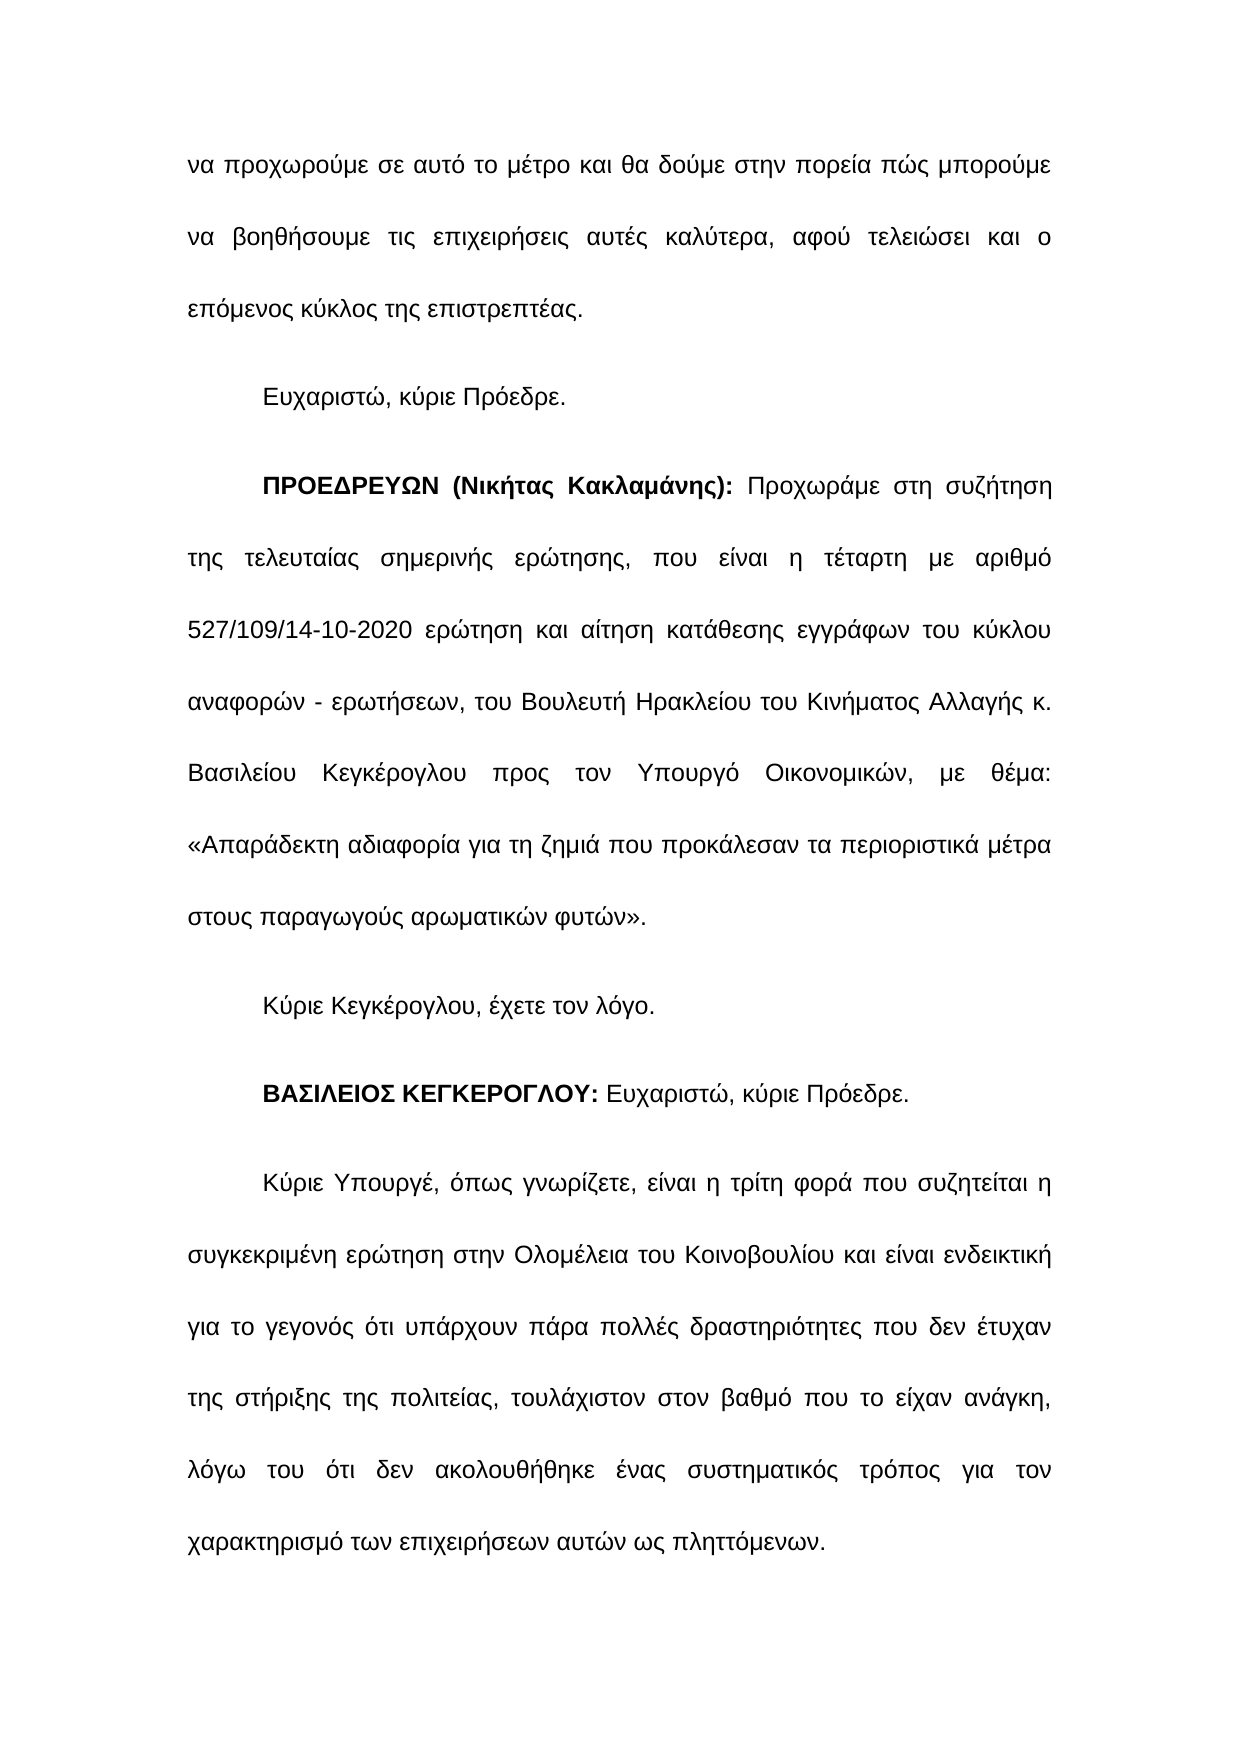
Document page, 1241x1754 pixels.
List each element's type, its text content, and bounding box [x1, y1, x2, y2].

text ΒΑΣΙΛΕΙΟΣ ΚΕΓΚΕΡΟΓΛΟΥ: Ευχαριστώ, κύριε Πρόεδρε. [187, 1079, 1053, 1108]
text Κύριε Κεγκέρογλου, έχετε τον λόγο. [187, 991, 1053, 1019]
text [187, 150, 1053, 322]
text ΠΡΟΕΔΡΕΥΩΝ (Νικήτας Κακλαμάνης): Προχωράμε στη συζήτηση της τελευταίας σημερινής ερώτησης, που είναι η τέταρτη με αριθμό 527/109/14-10-2020 ερώτηση και αίτηση κατάθεσης εγγράφων του κύκλου αναφορών - ερωτήσεων, του Βουλευτή Ηρακλείου του Κινήματος Αλλαγής κ. Βασιλείου Κεγκέρογλου προς τον Υπουργό Οικονομικών, με θέμα: «Απαράδεκτη αδιαφορία για τη ζημιά που προκάλεσαν τα περιοριστικά μέτρα στους παραγωγούς αρωματικών φυτών». [187, 471, 1053, 931]
text Κύριε Υπουργέ, όπως γνωρίζετε, είναι η τρίτη φορά που συζητείται η συγκεκριμένη ερώτηση στην Ολομέλεια του Κοινοβουλίου και είναι ενδεικτική για το γεγονός ότι υπάρχουν πάρα πολλές δραστηριότητες που δεν έτυχαν της στήριξης της πολιτείας, τουλάχιστον στον βαθμό που το είχαν ανάγκη, λόγω του ότι δεν ακολουθήθηκε ένας συστηματικός τρόπος για τον χαρακτηρισμό των επιχειρήσεων αυτών ως πληττόμενων. [187, 1168, 1053, 1556]
text Ευχαριστώ, κύριε Πρόεδρε. [187, 382, 1053, 411]
